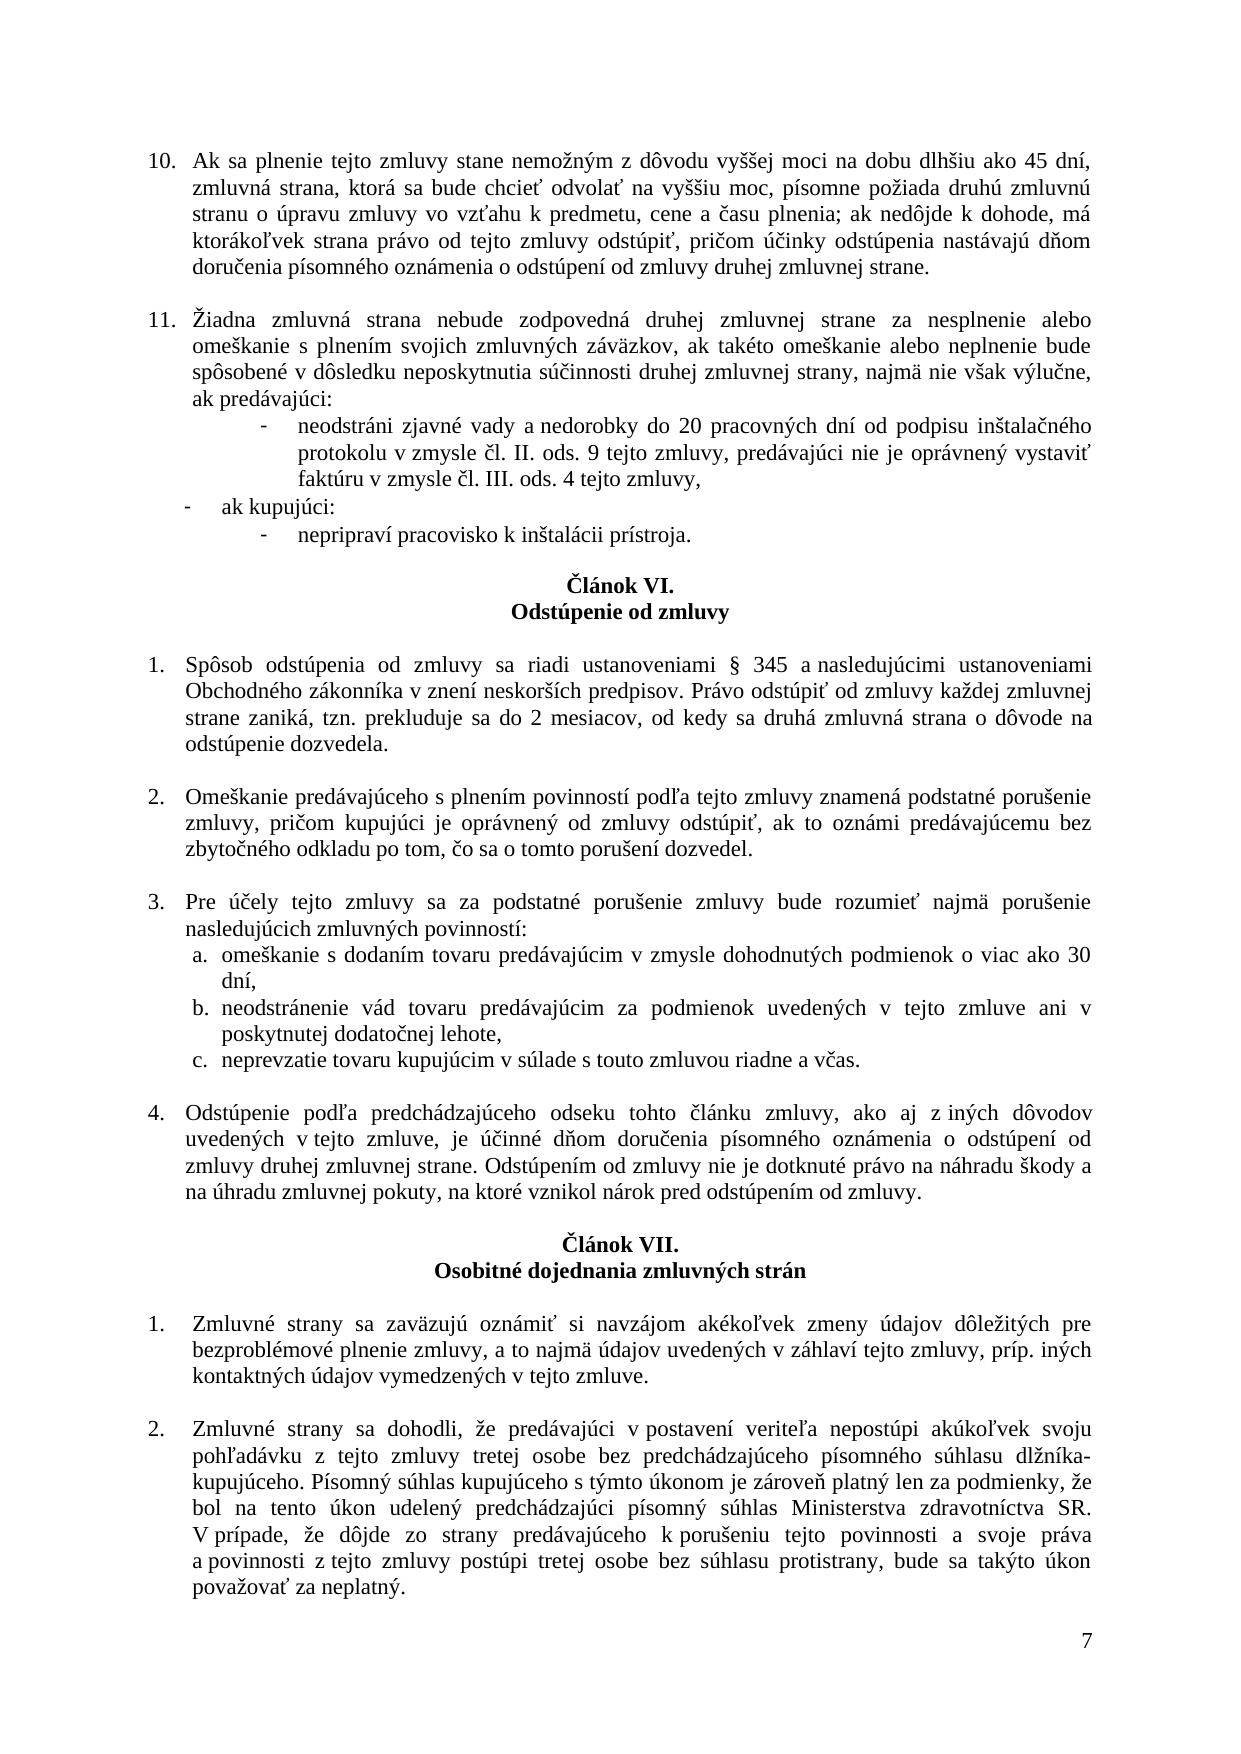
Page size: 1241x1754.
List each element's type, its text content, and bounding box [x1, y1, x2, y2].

list Žiadna zmluvná strana nebude zodpovedná druhej zmluvnej strane za nesplnenie alebo omeškanie s plnením svojich zmluvných záväzkov, ak takéto omeškanie alebo neplnenie bude spôsobené v dôsledku neposkytnutia súčinnosti druhej zmluvnej strany, najmä nie však výlučne, ak predávajúci: [148, 306, 1093, 411]
text Článok VII. [148, 1231, 1093, 1257]
list neodstránenie vád tovaru predávajúcim za podmienok uvedených v tejto zmluve ani v poskytnutej dodatočnej lehote, [192, 994, 1093, 1046]
list omeškanie s dodaním tovaru predávajúcim v zmysle dohodnutých podmienok o viac ako 30 dní, [192, 941, 1093, 994]
text Článok VI. [148, 572, 1093, 598]
list neprevzatie tovaru kupujúcim v súlade s touto zmluvou riadne a včas. [192, 1046, 1093, 1073]
text Osobitné dojednania zmluvných strán [148, 1257, 1093, 1283]
list nepripraví pracovisko k inštalácii prístroja. [260, 520, 1093, 548]
list ak kupujúci: [184, 492, 1093, 520]
list Zmluvné strany sa zaväzujú oznámiť si navzájom akékoľvek zmeny údajov dôležitých pre bezproblémové plnenie zmluvy, a to najmä údajov uvedených v záhlaví tejto zmluvy, príp. iných kontaktných údajov vymedzených v tejto zmluve. [148, 1310, 1093, 1389]
text Odstúpenie od zmluvy [148, 598, 1093, 625]
list Pre účely tejto zmluvy sa za podstatné porušenie zmluvy bude rozumieť najmä porušenie nasledujúcich zmluvných povinností: [148, 888, 1093, 941]
list Zmluvné strany sa dohodli, že predávajúci v postavení veriteľa nepostúpi akúkoľvek svoju pohľadávku z tejto zmluvy tretej osobe bez predchádzajúceho písomného súhlasu dlžníka- kupujúceho. Písomný súhlas kupujúceho s týmto úkonom je zároveň platný len za podmienky, že bol na tento úkon udelený predchádzajúci písomný súhlas Ministerstva zdravotníctva SR. V prípade, že dôjde zo strany predávajúceho k porušeniu tejto povinnosti a svoje práva a povinnosti z tejto zmluvy postúpi tretej osobe bez súhlasu protistrany, bude sa takýto úkon považovať za neplatný. [148, 1415, 1093, 1600]
list Omeškanie predávajúceho s plnením povinností podľa tejto zmluvy znamená podstatné porušenie zmluvy, pričom kupujúci je oprávnený od zmluvy odstúpiť, ak to oznámi predávajúcemu bez zbytočného odkladu po tom, čo sa o tomto porušení dozvedel. [148, 783, 1093, 862]
list neodstráni zjavné vady a nedorobky do 20 pracovných dní od podpisu inštalačného protokolu v zmysle čl. II. ods. 9 tejto zmluvy, predávajúci nie je oprávnený vystaviť faktúru v zmysle čl. III. ods. 4 tejto zmluvy, [260, 411, 1093, 492]
list Ak sa plnenie tejto zmluvy stane nemožným z dôvodu vyššej moci na dobu dlhšiu ako 45 dní, zmluvná strana, ktorá sa bude chcieť odvolať na vyššiu moc, písomne požiada druhú zmluvnú stranu o úpravu zmluvy vo vzťahu k predmetu, cene a času plnenia; ak nedôjde k dohode, má ktorákoľvek strana právo od tejto zmluvy odstúpiť, pričom účinky odstúpenia nastávajú dňom doručenia písomného oznámenia o odstúpení od zmluvy druhej zmluvnej strane. [148, 148, 1093, 279]
list Spôsob odstúpenia od zmluvy sa riadi ustanoveniami § 345 a nasledujúcimi ustanoveniami Obchodného zákonníka v znení neskorších predpisov. Právo odstúpiť od zmluvy každej zmluvnej strane zaniká, tzn. prekluduje sa do 2 mesiacov, od kedy sa druhá zmluvná strana o dôvode na odstúpenie dozvedela. [148, 651, 1093, 756]
list Odstúpenie podľa predchádzajúceho odseku tohto článku zmluvy, ako aj z iných dôvodov uvedených v tejto zmluve, je účinné dňom doručenia písomného oznámenia o odstúpení od zmluvy druhej zmluvnej strane. Odstúpením od zmluvy nie je dotknuté právo na náhradu škody a na úhradu zmluvnej pokuty, na ktoré vznikol nárok pred odstúpením od zmluvy. [148, 1099, 1093, 1204]
